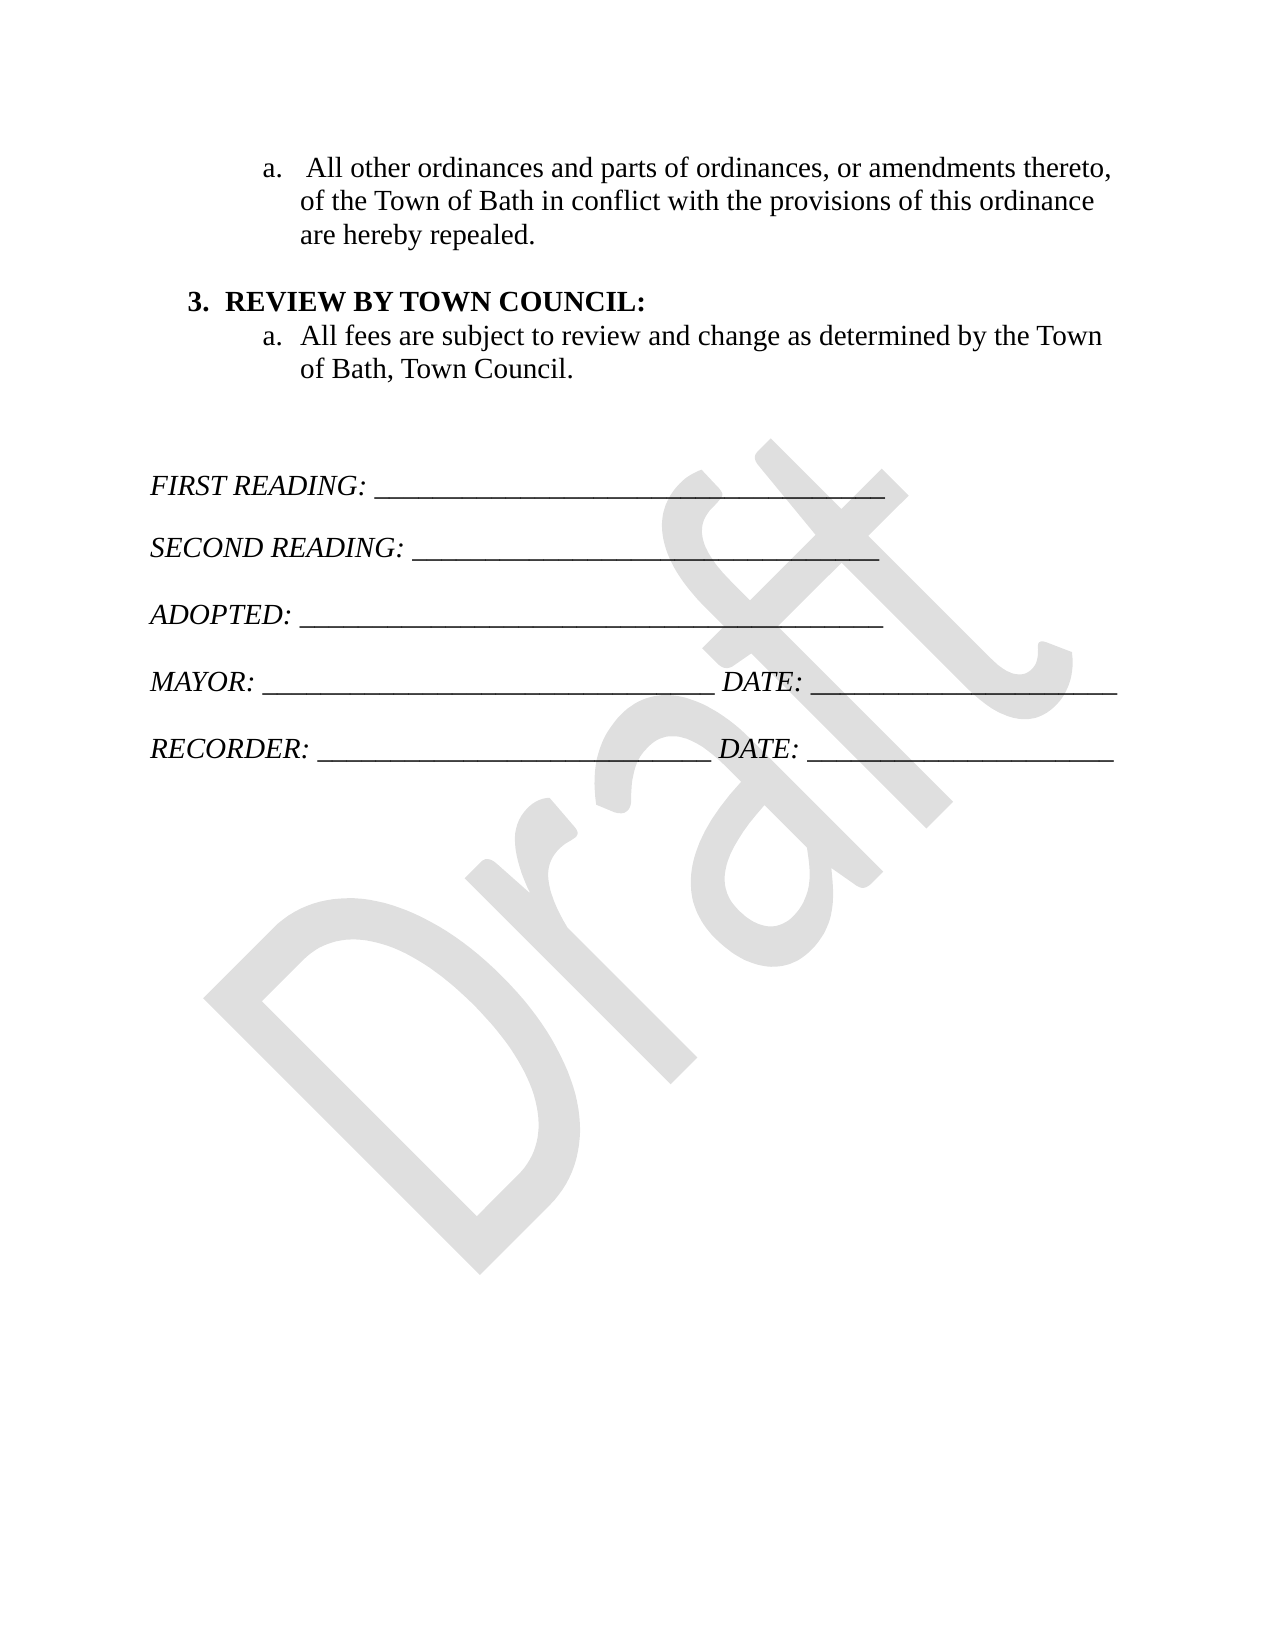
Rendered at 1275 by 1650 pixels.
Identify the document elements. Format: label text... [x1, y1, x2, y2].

text SECOND READING: ________________________________ [150, 530, 1125, 564]
text MAYOR: _______________________________ DATE: _____________________ [150, 664, 1125, 698]
list All fees are subject to review and change as determined by the Town of Bath, Town Council. [262, 318, 1125, 385]
text RECORDER: ___________________________ DATE: _____________________ [150, 731, 1125, 765]
text FIRST READING: ___________________________________ [150, 468, 1125, 502]
text ADOPTED: ________________________________________ [150, 597, 1125, 631]
list REVIEW BY TOWN COUNCIL: [187, 284, 1125, 318]
list All other ordinances and parts of ordinances, or amendments thereto, of the Town of Bath in conflict with the provisions of this ordinance are hereby repealed. [262, 150, 1125, 251]
